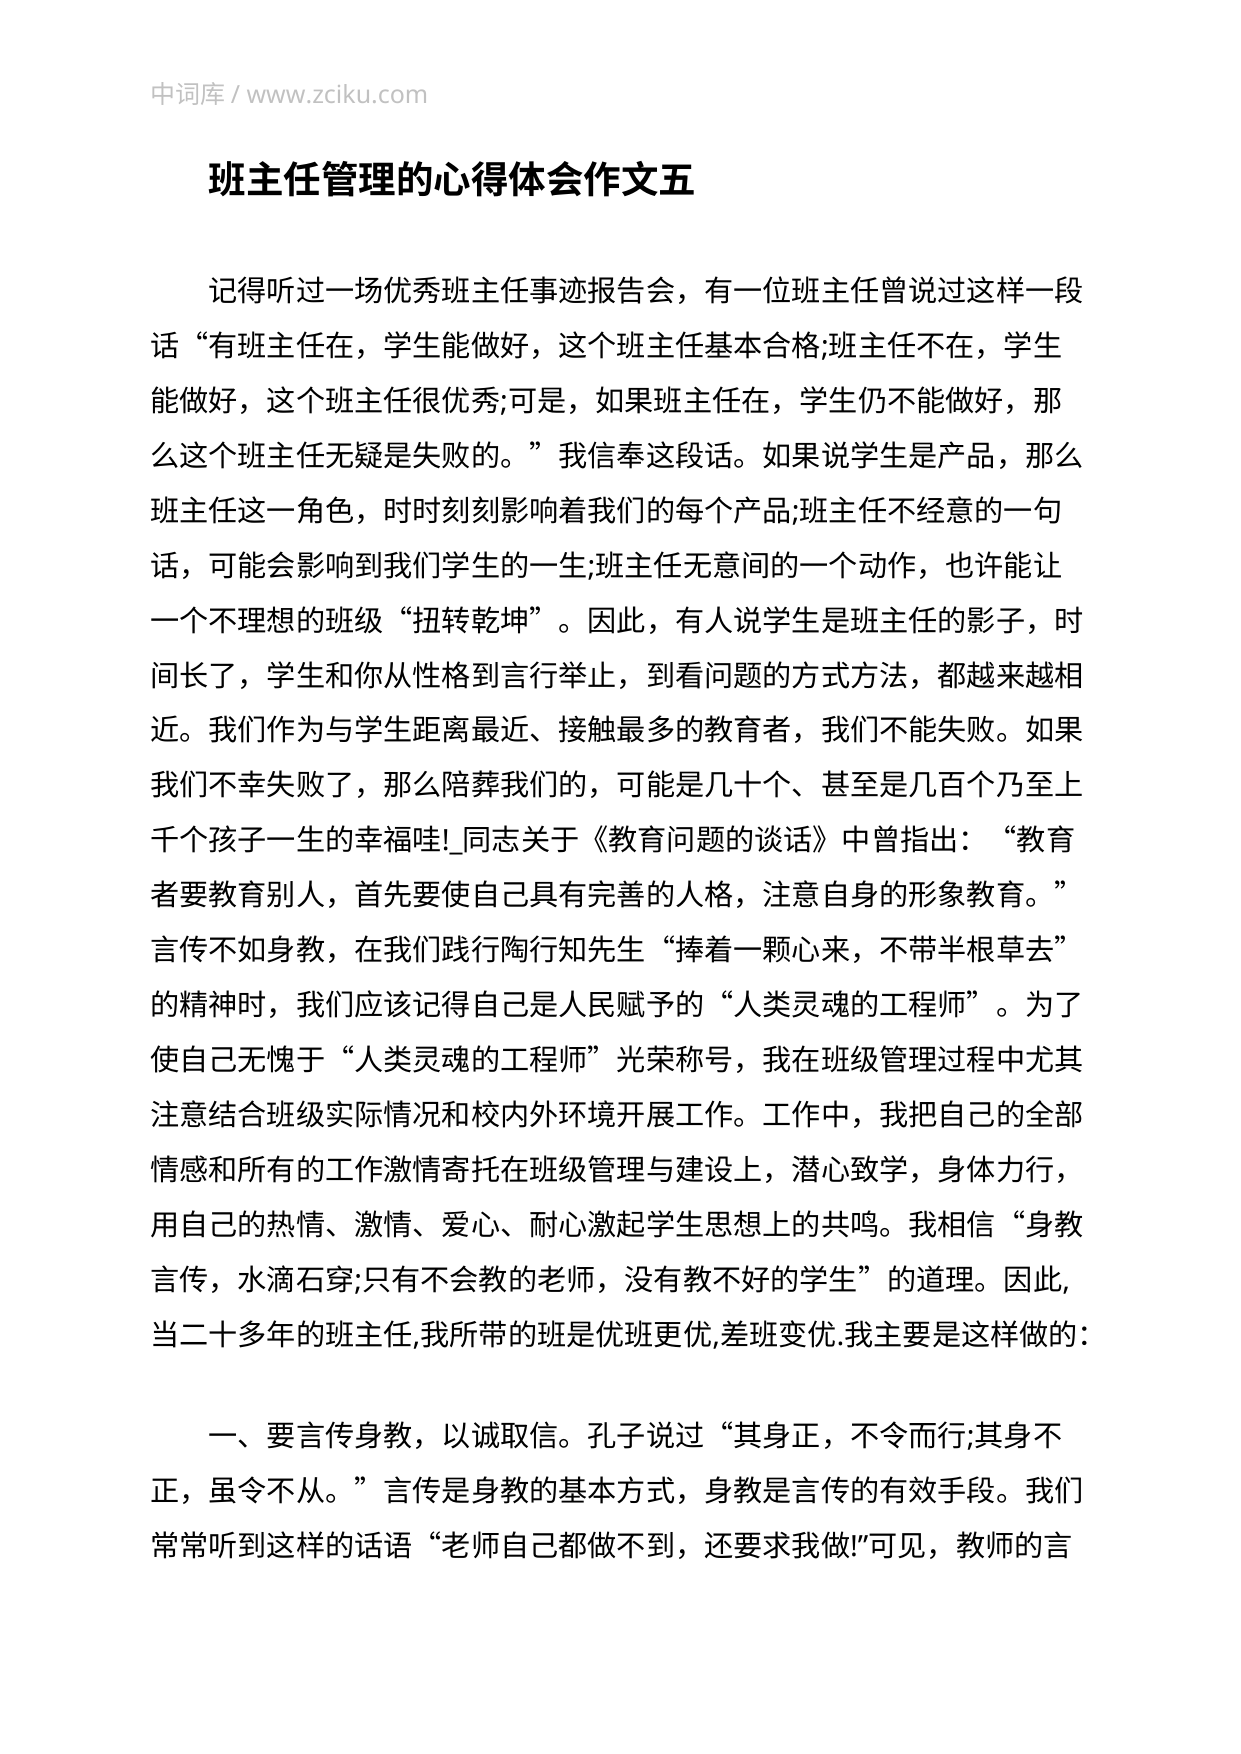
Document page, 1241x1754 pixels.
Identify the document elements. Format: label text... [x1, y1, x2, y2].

text 记得听过一场优秀班主任事迹报告会，有一位班主任曾说过这样一段话“有班主任在，学生能做好，这个班主任基本合格;班主任不在，学生能做好，这个班主任很优秀;可是，如果班主任在，学生仍不能做好，那么这个班主任无疑是失败的。”我信奉这段话。如果说学生是产品，那么班主任这一角色，时时刻刻影响着我们的每个产品;班主任不经意的一句话，可能会影响到我们学生的一生;班主任无意间的一个动作，也许能让一个不理想的班级“扭转乾坤”。因此，有人说学生是班主任的影子，时间长了，学生和你从性格到言行举止，到看问题的方式方法，都越来越相近。我们作为与学生距离最近、接触最多的教育者，我们不能失败。如果我们不幸失败了，那么陪葬我们的，可能是几十个、甚至是几百个乃至上千个孩子一生的幸福哇!_同志关于《教育问题的谈话》中曾指出：“教育者要教育别人，首先要使自己具有完善的人格，注意自身的形象教育。”言传不如身教，在我们践行陶行知先生“捧着一颗心来，不带半根草去”的精神时，我们应该记得自己是人民赋予的“人类灵魂的工程师”。为了使自己无愧于“人类灵魂的工程师”光荣称号，我在班级管理过程中尤其注意结合班级实际情况和校内外环境开展工作。工作中，我把自己的全部情感和所有的工作激情寄托在班级管理与建设上，潜心致学，身体力行，用自己的热情、激情、爱心、耐心激起学生思想上的共鸣。我相信“身教言传，水滴石穿;只有不会教的老师，没有教不好的学生”的道理。因此,当二十多年的班主任,我所带的班是优班更优,差班变优.我主要是这样做的： [150, 267, 1090, 1353]
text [150, 1413, 1090, 1565]
text 班主任管理的心得体会作文五 [150, 150, 1090, 204]
